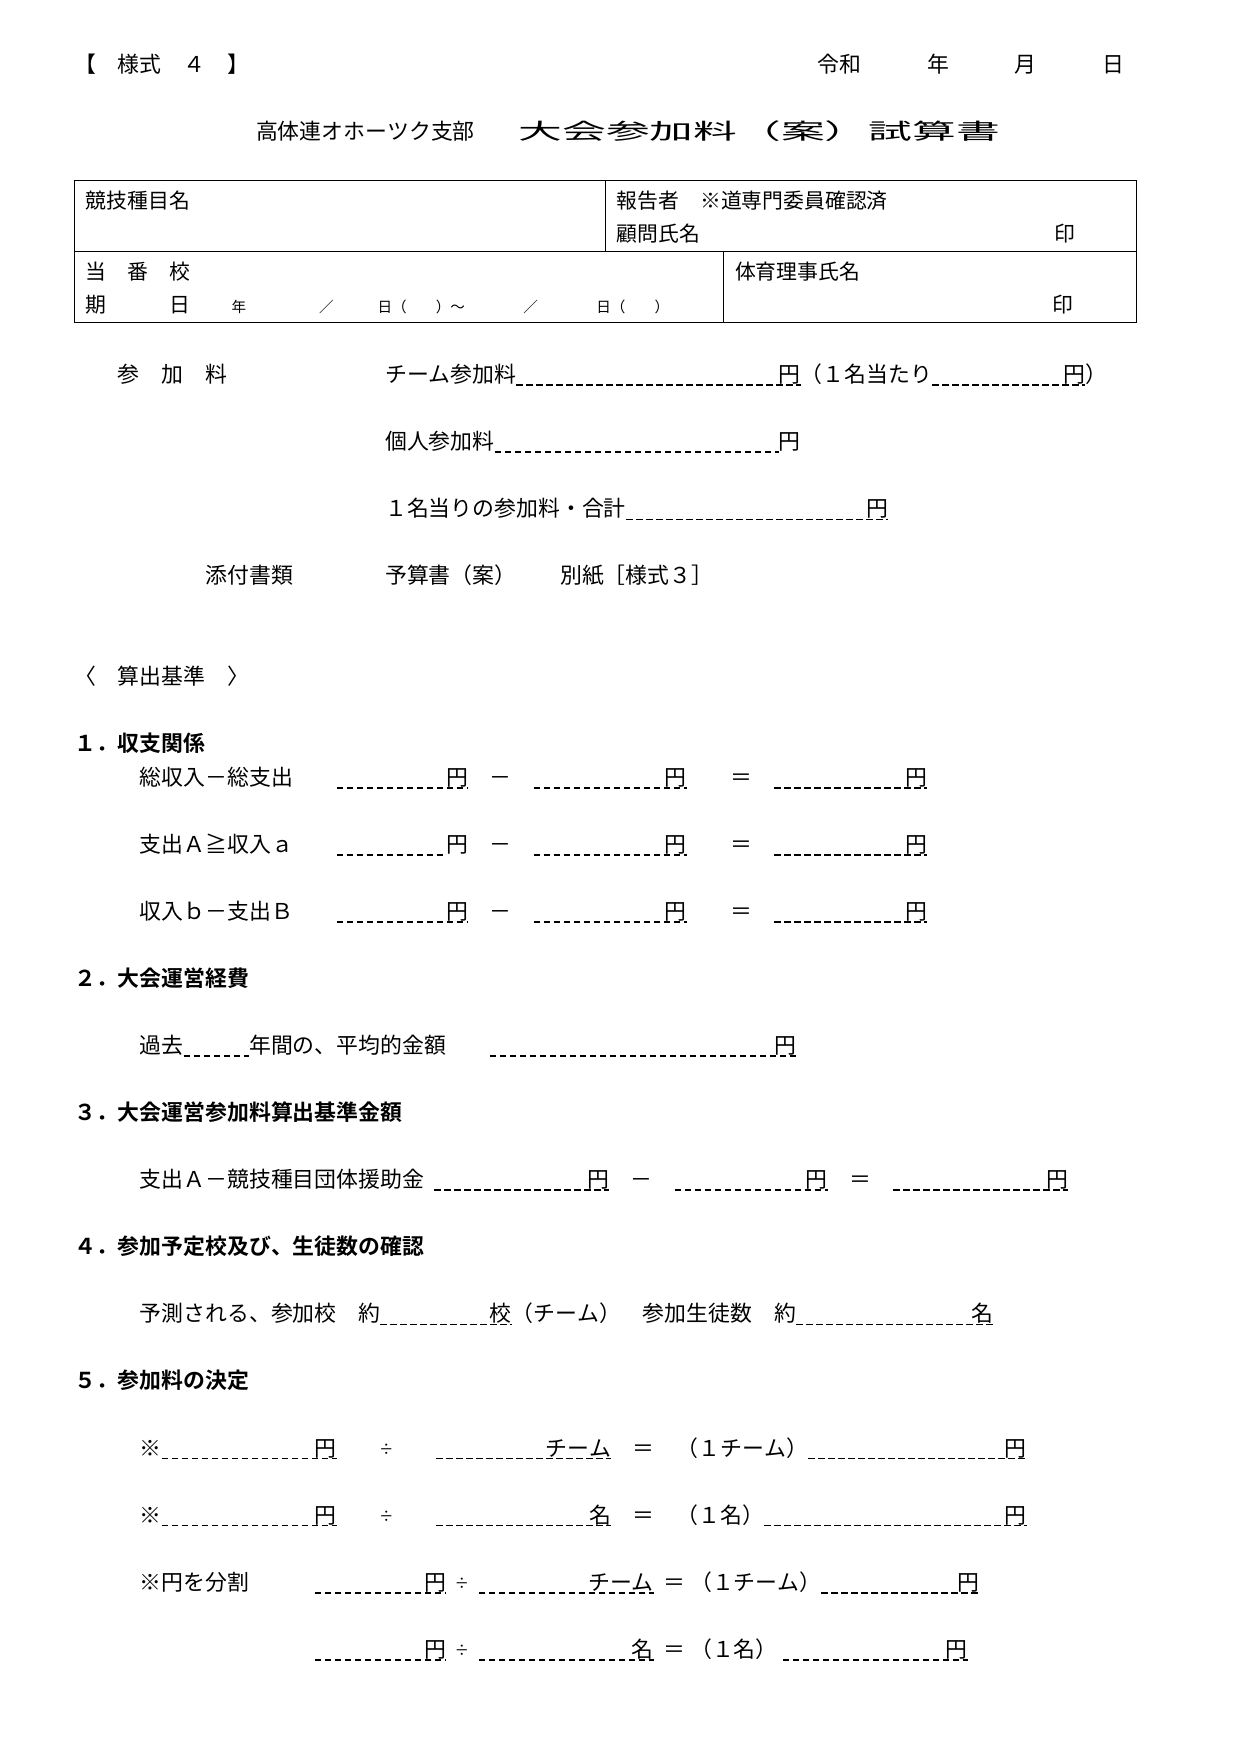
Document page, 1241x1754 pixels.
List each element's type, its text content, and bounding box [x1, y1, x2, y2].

text ３．大会運営参加料算出基準金額 [74, 1094, 1181, 1128]
text 予測される、参加校 約 校（チーム） 参加生徒数 約 名 [74, 1295, 1181, 1329]
table_cell 体育理事氏名 印 [724, 252, 1136, 322]
text ※ 円 ÷ チーム ＝ （１チーム） 円 [74, 1429, 1181, 1463]
table_cell 当 番 校 期 日 年 ／ 日（ ）～ ／ 日（ ） [75, 252, 723, 322]
text ２．大会運営経費 [74, 960, 1181, 993]
text ※円を分割 円 ÷ チーム ＝ （１チーム） 円 [74, 1564, 1181, 1597]
text １名当りの参加料・合計 円 [74, 490, 1181, 524]
text 支出Ａ≧収入ａ 円 － 円 ＝ 円 [74, 826, 1181, 859]
table_header 報告者 ※道専門委員確認済 顧問氏名 印 [606, 181, 1136, 251]
text 収入ｂ－支出Ｂ 円 － 円 ＝ 円 [74, 893, 1181, 926]
text 〈 算出基準 〉 [74, 658, 1181, 692]
text １．収支関係 [74, 725, 1181, 759]
text 【 様式 ４ 】 令和 年 月 日 [74, 46, 1181, 79]
text ４．参加予定校及び、生徒数の確認 [74, 1228, 1181, 1262]
text 過去 年間の、平均的金額 円 [74, 1027, 1181, 1061]
text 高体連オホーツク支部 大会参加料（案）試算書 [74, 113, 1181, 146]
text 添付書類 予算書（案） 別紙［様式３］ [74, 557, 1181, 591]
text 総収入－総支出 円 － 円 ＝ 円 [74, 759, 1181, 792]
text ※ 円 ÷ 名 ＝ （１名） 円 [74, 1497, 1181, 1530]
text ５．参加料の決定 [74, 1362, 1181, 1396]
text 円 ÷ 名 ＝ （１名） 円 [74, 1631, 1181, 1664]
text 支出Ａ－競技種目団体援助金 円 － 円 ＝ 円 [74, 1161, 1181, 1195]
table_header 競技種目名 [75, 181, 605, 251]
text 参 加 料 チーム参加料 円（１名当たり 円） [74, 356, 1181, 390]
text 個人参加料 円 [74, 423, 1181, 457]
